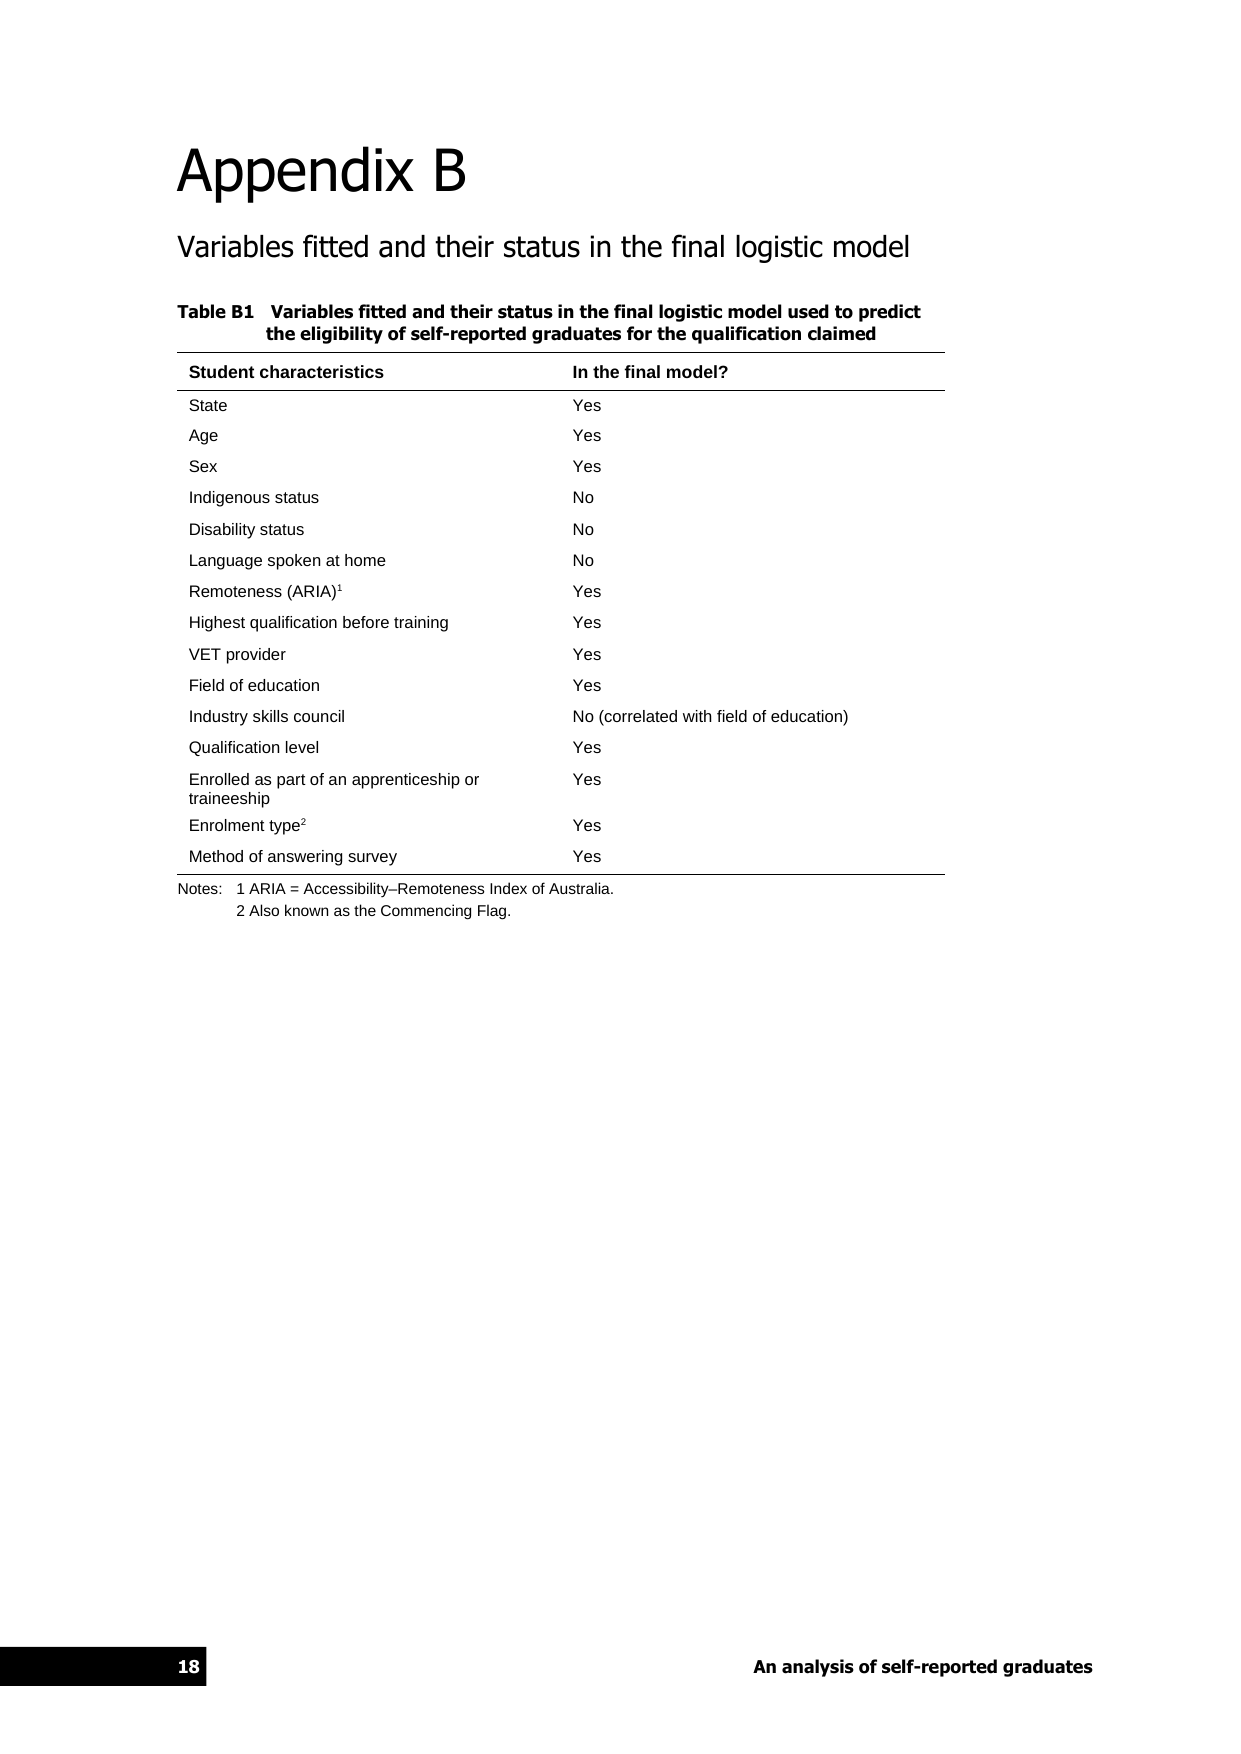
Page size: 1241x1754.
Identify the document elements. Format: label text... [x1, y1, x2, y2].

table_cell Yes [561, 734, 945, 765]
table_cell Disability status [177, 515, 561, 546]
table_cell Qualification level [177, 734, 561, 765]
table_cell VET provider [177, 640, 561, 671]
table_cell Language spoken at home [177, 546, 561, 578]
table_cell Industry skills council [177, 703, 561, 734]
table_cell Yes [561, 578, 945, 609]
table_cell Enrolment type2 [177, 812, 561, 843]
table_cell Enrolled as part of an apprenticeship or traineeship [177, 765, 561, 812]
table_cell Remoteness (ARIA)1 [177, 578, 561, 609]
table_cell Sex [177, 453, 561, 484]
subtitle Appendix B [177, 133, 1092, 203]
title Table B1 Variables fitted and their status in the final logistic model used to predict the eligibility of self-reported graduates for the qualification claimed [177, 301, 1092, 344]
table_cell Indigenous status [177, 484, 561, 515]
table_cell Yes [561, 391, 945, 421]
table_cell Age [177, 421, 561, 453]
table_cell State [177, 391, 561, 421]
text 2 Also known as the Commencing Flag. [177, 902, 1092, 920]
table_cell Yes [561, 453, 945, 484]
table_cell Yes [561, 765, 945, 812]
table_cell Yes [561, 609, 945, 640]
text Notes: 1 ARIA = Accessibility–Remoteness Index of Australia. [177, 879, 1092, 898]
table_cell No [561, 515, 945, 546]
table_cell Yes [561, 421, 945, 453]
table_cell Yes [561, 843, 945, 874]
table_cell No (correlated with field of education) [561, 703, 945, 734]
table_cell No [561, 546, 945, 578]
table_cell No [561, 484, 945, 515]
table_cell Method of answering survey [177, 843, 561, 874]
table_header Student characteristics [177, 353, 561, 390]
table_cell Yes [561, 671, 945, 703]
table_cell Highest qualification before training [177, 609, 561, 640]
table_cell Yes [561, 812, 945, 843]
table_header In the final model? [561, 353, 945, 390]
subtitle Variables fitted and their status in the final logistic model [177, 228, 1131, 263]
table_cell Yes [561, 640, 945, 671]
table_cell Field of education [177, 671, 561, 703]
